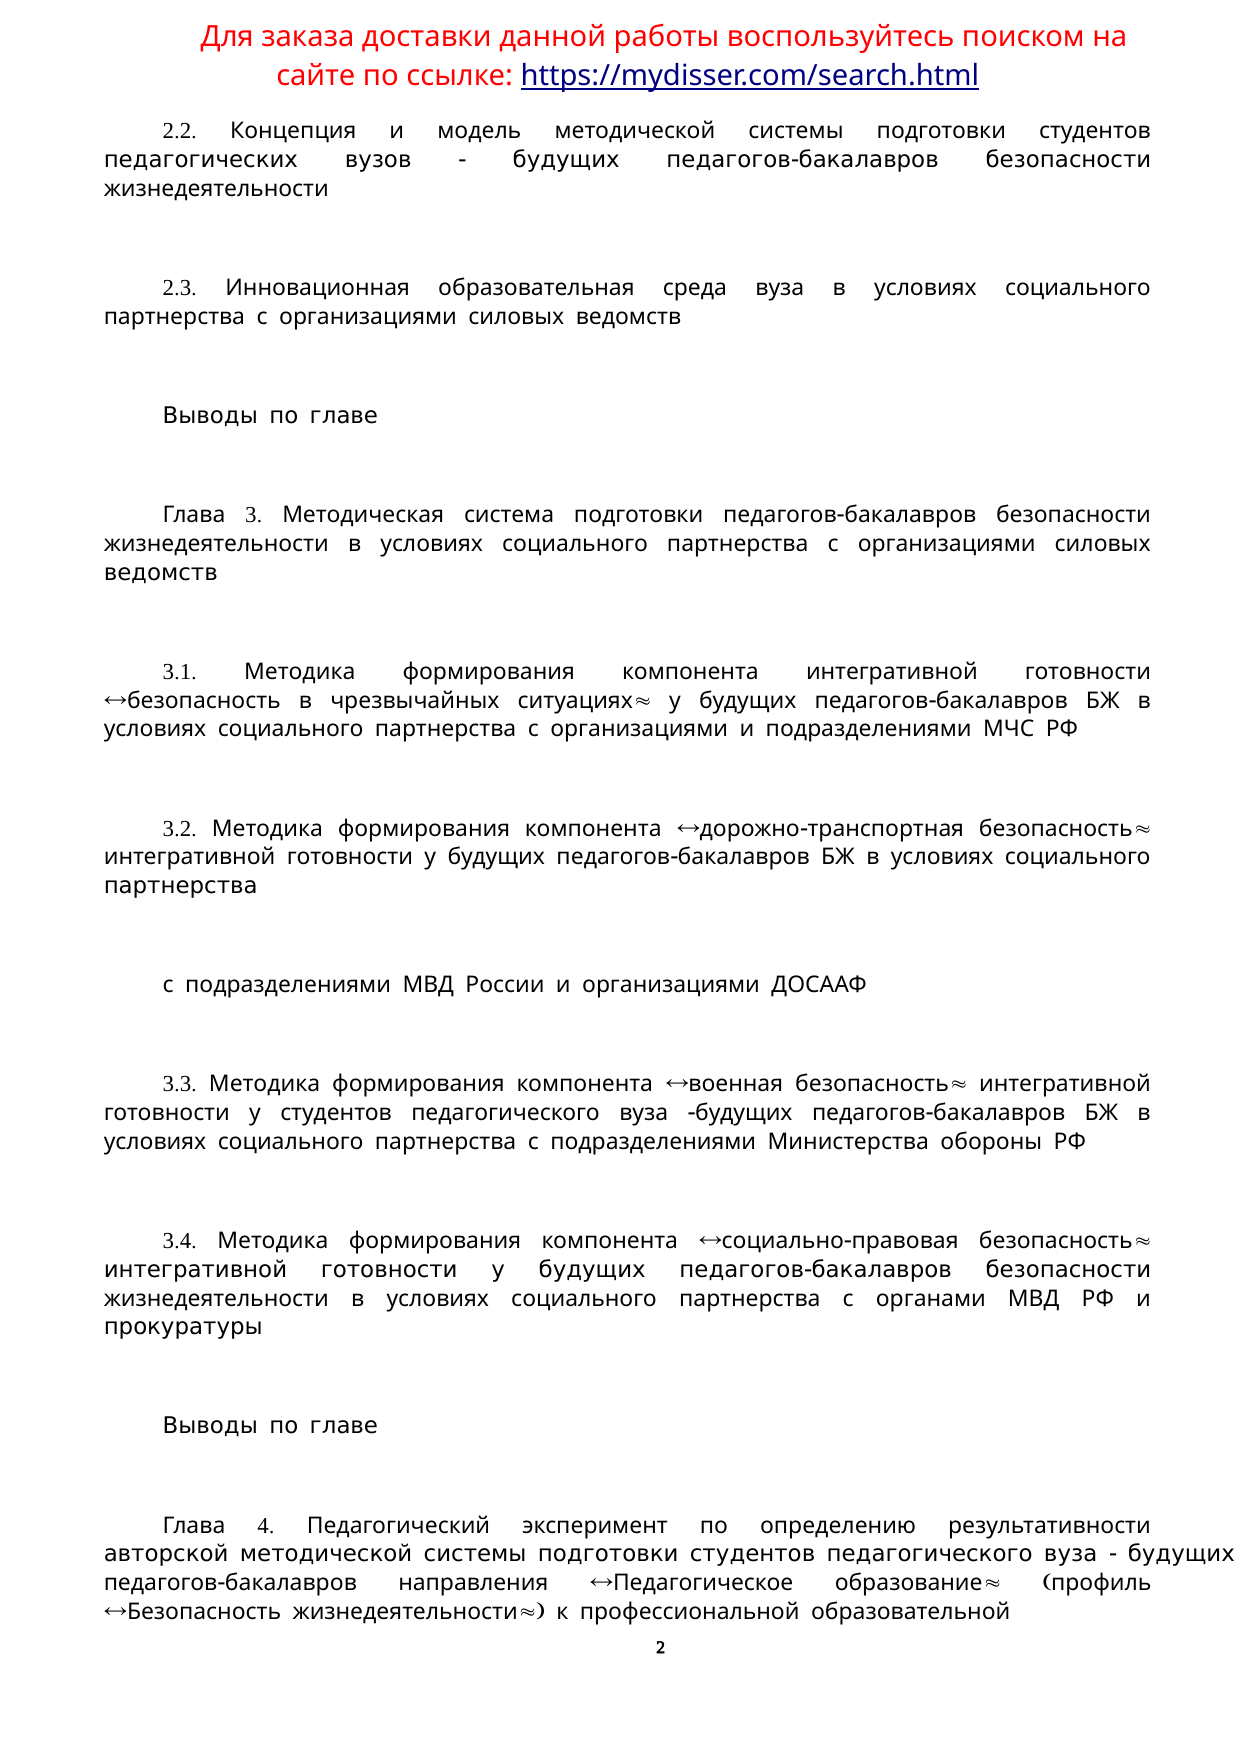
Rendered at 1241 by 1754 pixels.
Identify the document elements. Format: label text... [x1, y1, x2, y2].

text 3.3. Методика формирования компонента «военная безопасность» интегративной готовности у студентов педагогического вуза -будущих педагогов-бакалавров БЖ в условиях социального партнерства с подразделениями Министерства обороны РФ [103, 1068, 1152, 1154]
text 3.1. Методика формирования компонента интегративной готовности «безопасность в чрезвычайных ситуациях» у будущих педагогов-бакалавров БЖ в условиях социального партнерства с организациями и подразделениями МЧС РФ [103, 655, 1152, 742]
text 2.2. Концепция и модель методической системы подготовки студентов педагогических вузов - будущих педагогов-бакалавров безопасности жизнедеятельности [103, 115, 1152, 201]
text Выводы по главе [103, 1410, 1152, 1439]
text Глава 3. Методическая система подготовки педагогов-бакалавров безопасности жизнедеятельности в условиях социального партнерства с организациями силовых ведомств [103, 499, 1152, 585]
text Глава 4. Педагогический эксперимент по определению результативности авторской методической системы подготовки студентов педагогического вуза - будущих педагогов-бакалавров направления «Педагогическое образование» (профиль «Безопасность жизнедеятельности») к профессиональной образовательной [103, 1509, 1152, 1624]
text 2.3. Инновационная образовательная среда вуза в условиях социального партнерства с организациями силовых ведомств [103, 272, 1152, 329]
text 3.4. Методика формирования компонента «социально-правовая безопасность» интегративной готовности у будущих педагогов-бакалавров безопасности жизнедеятельности в условиях социального партнерства с органами МВД РФ и прокуратуры [103, 1224, 1152, 1339]
text с подразделениями МВД России и организациями ДОСААФ [103, 969, 1152, 997]
text Выводы по главе [103, 399, 1152, 428]
text 3.2. Методика формирования компонента «дорожно-транспортная безопасность» интегративной готовности у будущих педагогов-бакалавров БЖ в условиях социального партнерства [103, 812, 1152, 898]
